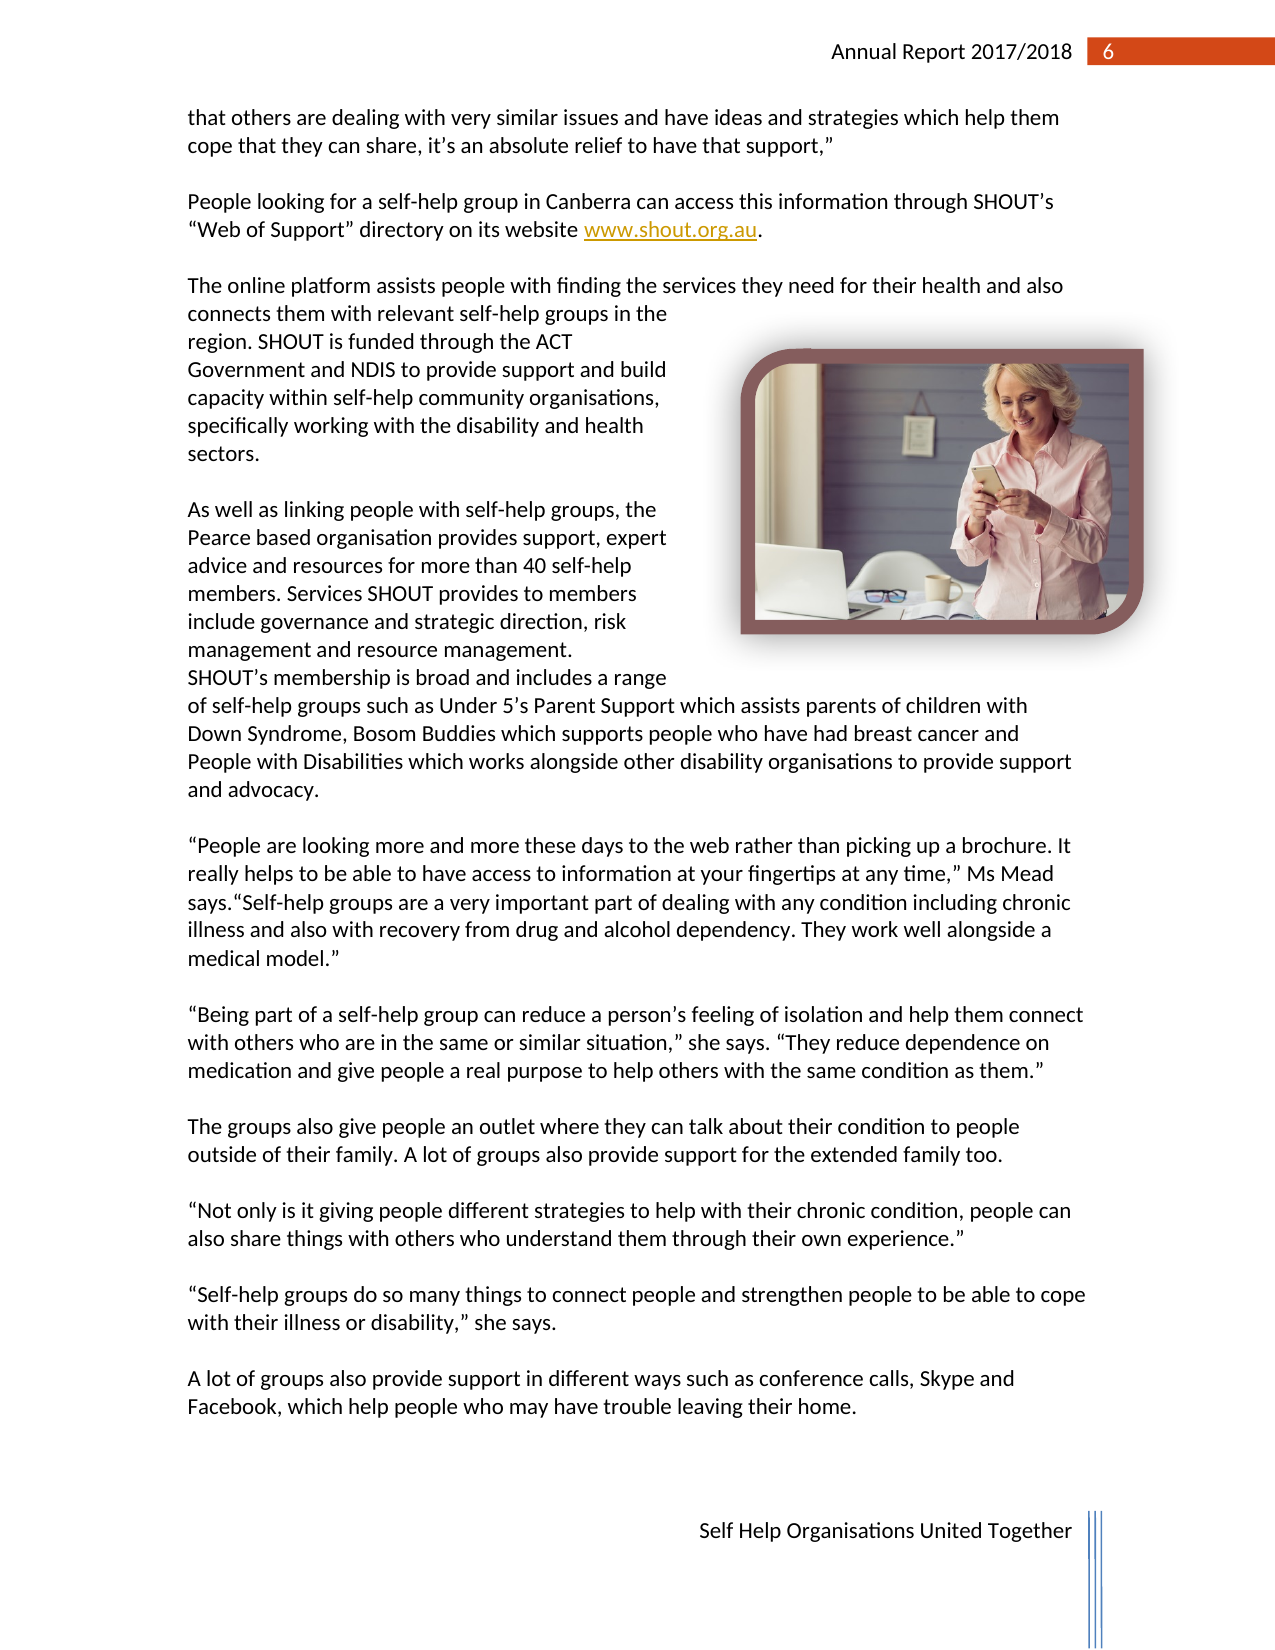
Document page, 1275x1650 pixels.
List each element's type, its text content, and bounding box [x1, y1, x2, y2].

text SHOUT’s membership is broad and includes a range of self-help groups such as Under 5’s Parent Support which assists parents of children with Down Syndrome, Bosom Buddies which supports people who have had breast cancer and People with Disabilities which works alongside other disability organisations to provide support and advocacy. [187, 663, 1087, 803]
text People looking for a self-help group in Canberra can access this information through SHOUT’s “Web of Support” directory on its website www.shout.org.au. [187, 187, 1087, 243]
text “Not only is it giving people different strategies to help with their chronic condition, people can also share things with others who understand them through their own experience.” [187, 1196, 1087, 1252]
picture [756, 364, 1128, 619]
text “People are looking more and more these days to the web rather than picking up a brochure. It really helps to be able to have access to information at your fingertips at any time,” Ms Mead says.“Self-help groups are a very important part of dealing with any condition including chronic illness and also with recovery from drug and alcohol dependency. They work well alongside a medical model.” [187, 832, 1087, 972]
text “Self-help groups do so many things to connect people and strengthen people to be able to cope with their illness or disability,” she says. [187, 1280, 1087, 1336]
text The groups also give people an outlet where they can talk about their condition to people outside of their family. A lot of groups also provide support for the extended family too. [187, 1112, 1087, 1168]
text A lot of groups also provide support in different ways such as conference calls, Skype and Facebook, which help people who may have trouble leaving their home. [187, 1364, 1087, 1420]
text The online platform assists people with finding the services they need for their health and also connects them with relevant self-help groups in the region. SHOUT is funded through the ACT Government and NDIS to provide support and build capacity within self-help community organisations, specifically working with the disability and health sectors. [187, 271, 1087, 467]
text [187, 103, 1087, 159]
text “Being part of a self-help group can reduce a person’s feeling of isolation and help them connect with others who are in the same or similar situation,” she says. “They reduce dependence on medication and give people a real purpose to help others with the same condition as them.” [187, 1000, 1087, 1084]
text As well as linking people with self-help groups, the Pearce based organisation provides support, expert advice and resources for more than 40 self-help members. Services SHOUT provides to members include governance and strategic direction, risk management and resource management. [187, 495, 1087, 663]
